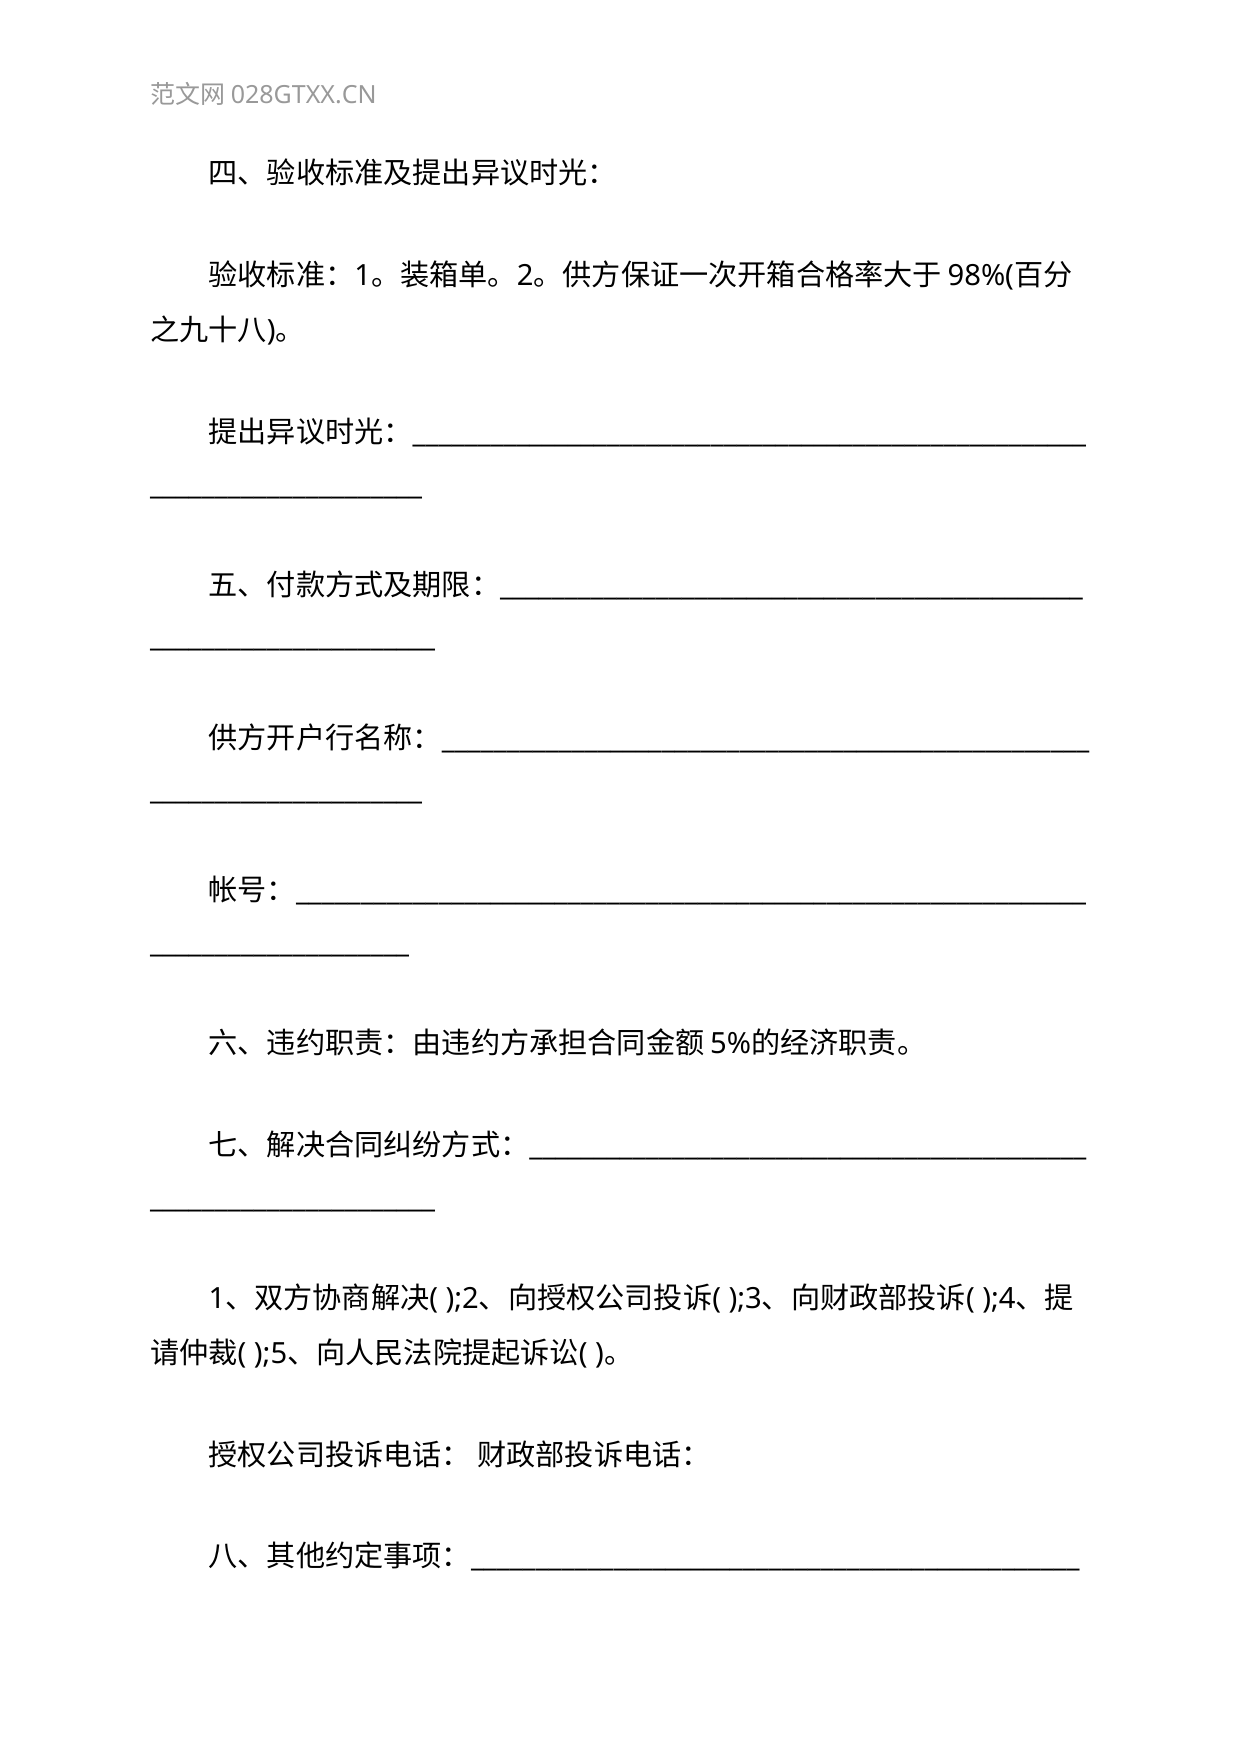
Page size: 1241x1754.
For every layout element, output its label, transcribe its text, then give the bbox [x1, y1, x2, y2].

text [150, 1533, 1090, 1575]
text 授权公司投诉电话： 财政部投诉电话： [150, 1431, 1090, 1473]
text 供方开户行名称：_______________________________________________________________________ [150, 714, 1090, 808]
text 七、解决合同纠纷方式：_________________________________________________________________ [150, 1122, 1090, 1216]
text 五、付款方式及期限：___________________________________________________________________ [150, 561, 1090, 655]
text 1、双方协商解决( );2、向授权公司投诉( );3、向财政部投诉( );4、提请仲裁( );5、向人民法院提起诉讼( )。 [150, 1274, 1090, 1372]
text 六、违约职责：由违约方承担合同金额5%的经济职责。 [150, 1019, 1090, 1062]
text 帐号：_________________________________________________________________________________ [150, 867, 1090, 961]
text 提出异议时光：_________________________________________________________________________ [150, 409, 1090, 503]
text 四、验收标准及提出异议时光： [150, 150, 1090, 192]
text 验收标准：1。装箱单。2。供方保证一次开箱合格率大于98%(百分之九十八)。 [150, 252, 1090, 349]
